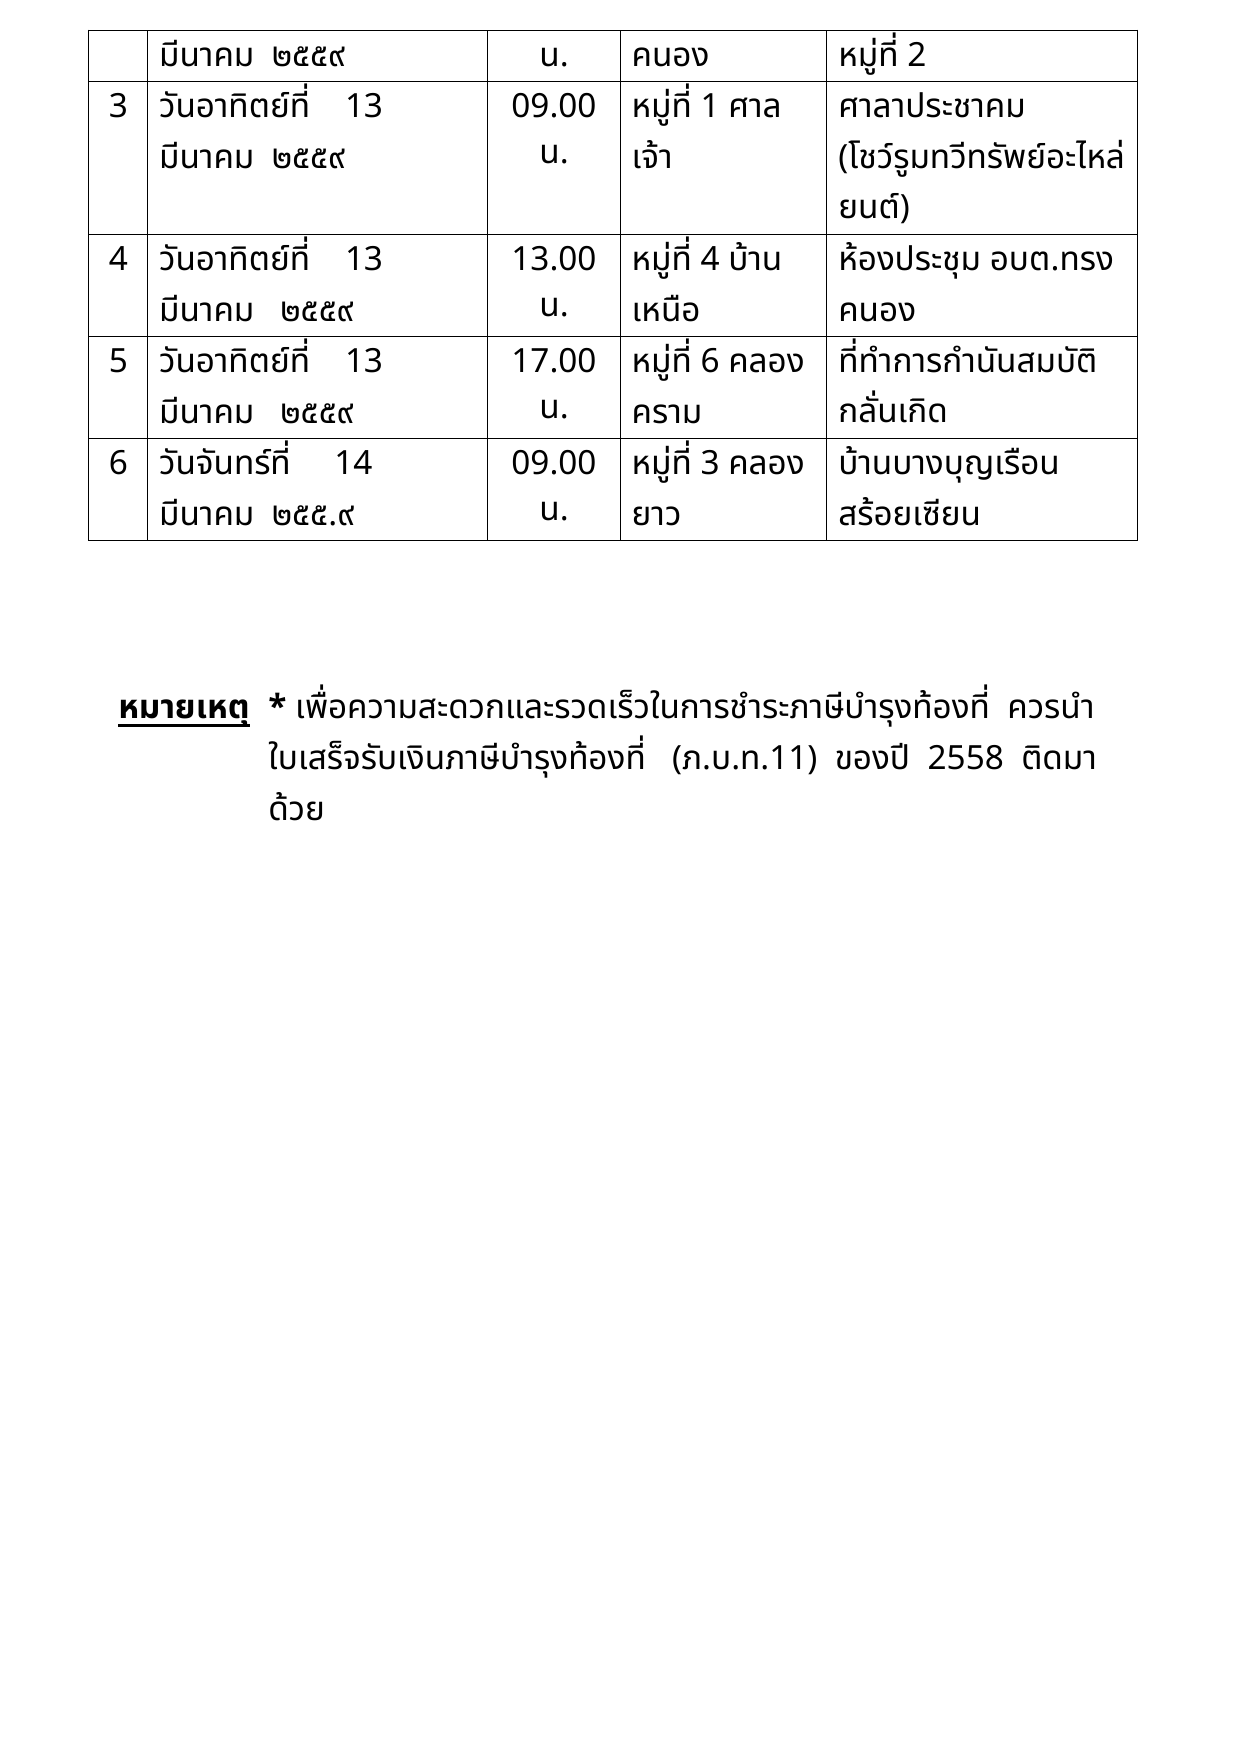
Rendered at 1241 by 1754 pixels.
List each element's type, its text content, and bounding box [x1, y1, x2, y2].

table_cell บ้านบางบุญเรือน สร้อยเซียน [827, 439, 1137, 540]
table_cell ห้องประชุม อบต.ทรงคนอง [827, 235, 1137, 336]
table_cell วันอาทิตย์ที่ 13 มีนาคม ๒๕๕๙ [148, 337, 487, 438]
table_cell 13.00 น. [488, 235, 620, 336]
table_cell ที่ทำการกำนันสมบัติ กลั่นเกิด [827, 337, 1137, 438]
table_cell 09.00 น. [488, 439, 620, 540]
table_cell หมู่ที่ 3 คลองยาว [621, 439, 826, 540]
table_cell หมู่ที่ 2 ทรงคนอง [621, 31, 826, 81]
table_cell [148, 31, 487, 81]
table_cell วันอาทิตย์ที่ 13 มีนาคม ๒๕๕๙ [148, 235, 487, 336]
table_cell 3 [89, 82, 147, 234]
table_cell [827, 31, 1137, 81]
table_cell 2 [89, 31, 147, 81]
table_cell หมู่ที่ 4 บ้านเหนือ [621, 235, 826, 336]
table_cell วันอาทิตย์ที่ 13 มีนาคม ๒๕๕๙ [148, 82, 487, 234]
table_cell 4 [89, 235, 147, 336]
table_cell 17.00 น. [488, 337, 620, 438]
table_cell 6 [89, 439, 147, 540]
table_cell 15.00 น. [488, 31, 620, 81]
table_cell ศาลาประชาคม (โชว์รูมทวีทรัพย์อะไหล่ยนต์) [827, 82, 1137, 234]
table_cell 5 [89, 337, 147, 438]
text หมายเหตุ * เพื่อความสะดวกและรวดเร็วในการชำระภาษีบำรุงท้องที่ ควรนำใบเสร็จรับเงินภาษีบำรุงท้องที่ (ภ.บ.ท.11) ของปี 2558 ติดมาด้วย [118, 683, 1122, 835]
table_cell หมู่ที่ 1 ศาลเจ้า [621, 82, 826, 234]
table_cell วันจันทร์ที่ 14 มีนาคม ๒๕๕.๙ [148, 439, 487, 540]
table_cell 09.00 น. [488, 82, 620, 234]
table_cell หมู่ที่ 6 คลองคราม [621, 337, 826, 438]
